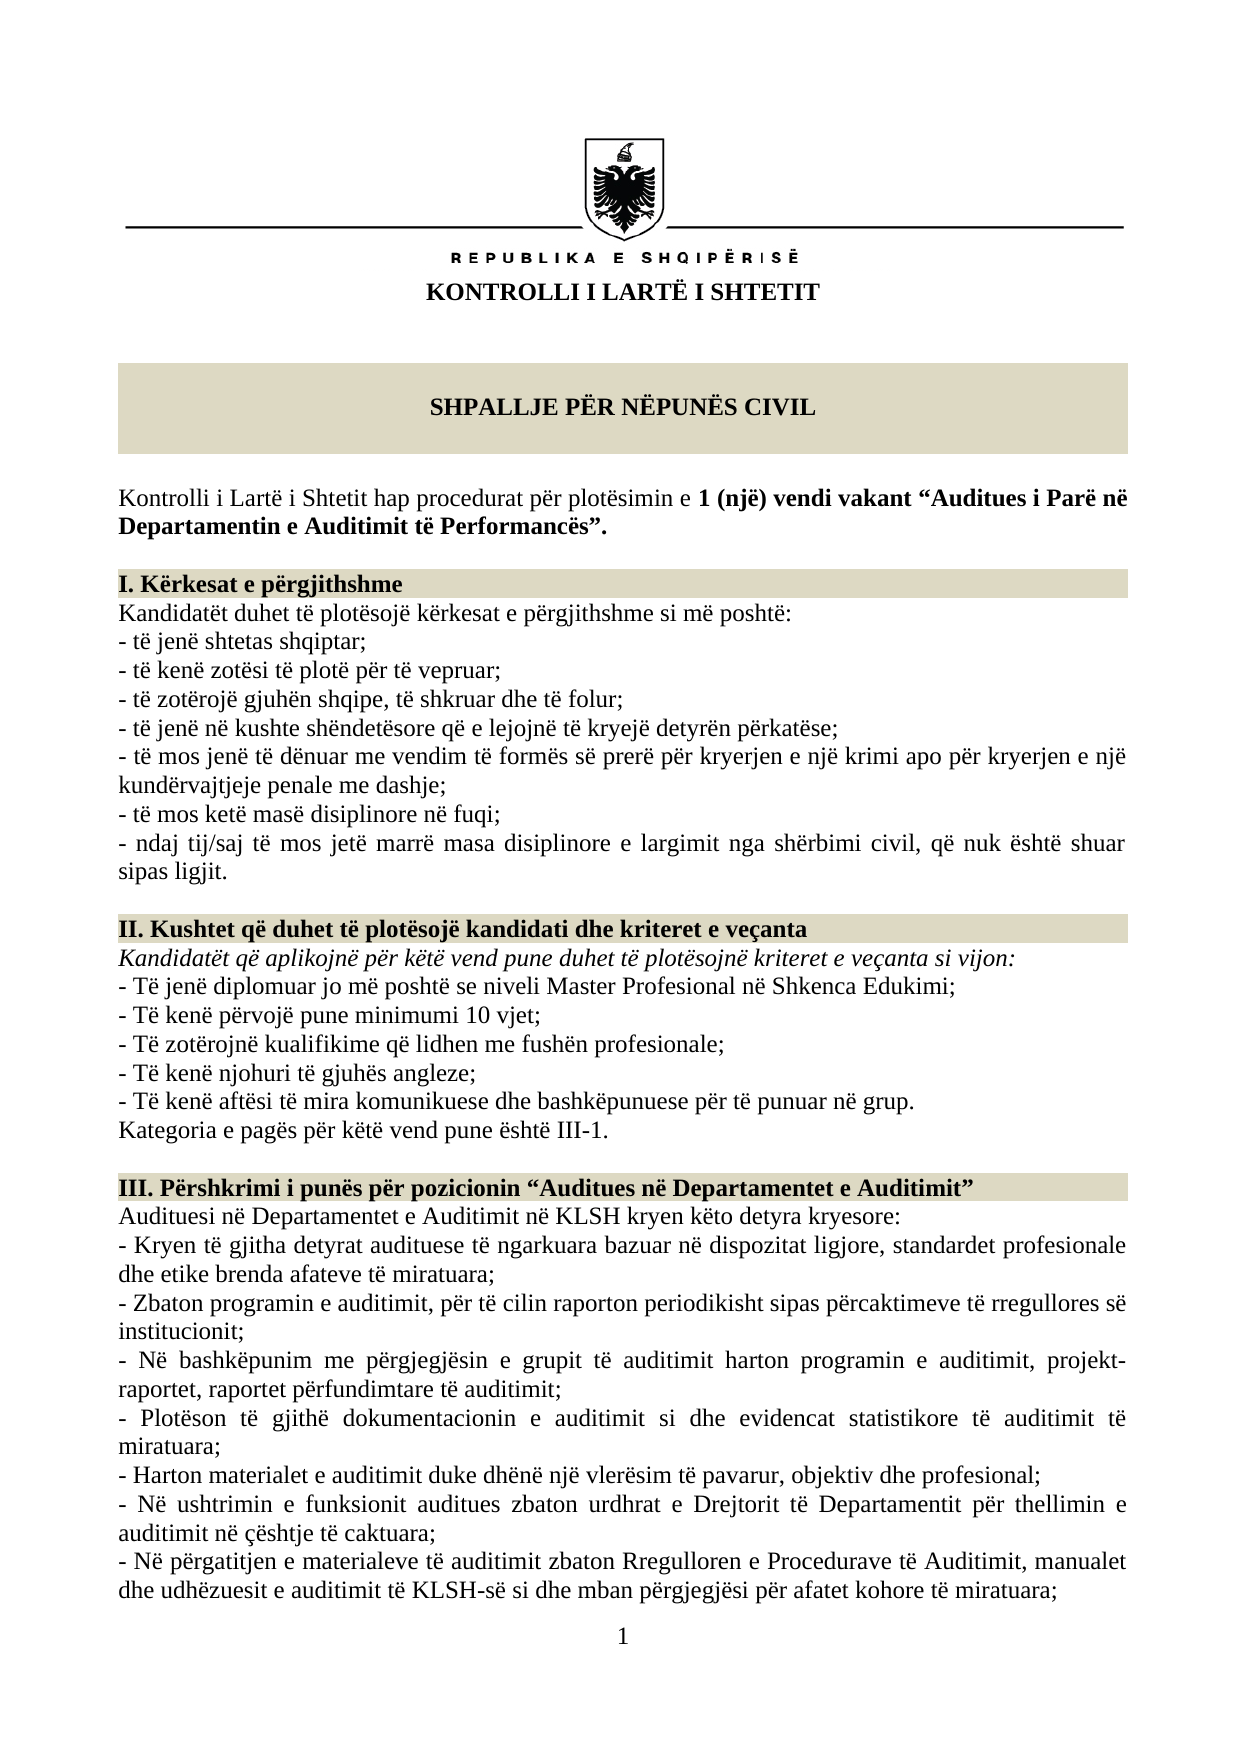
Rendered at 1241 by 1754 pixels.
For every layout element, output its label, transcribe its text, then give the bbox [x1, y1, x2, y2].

text Kandidatët duhet të plotësojë kërkesat e përgjithshme si më poshtë: [118, 598, 1128, 626]
text Audituesi në Departamentet e Auditimit në KLSH kryen këto detyra kryesore: [118, 1201, 1128, 1230]
text Kategoria e pagës për këtë vend pune është III-1. [118, 1115, 1128, 1144]
text - të jenë në kushte shëndetësore që e lejojnë të kryejë detyrën përkatëse; [118, 713, 1128, 741]
text - të mos ketë masë disiplinore në fuqi; [118, 799, 1128, 828]
text II. Kushtet që duhet të plotësojë kandidati dhe kriteret e veçanta [118, 914, 1128, 943]
text - të jenë shtetas shqiptar; [118, 626, 1128, 655]
text - të mos jenë të dënuar me vendim të formës së prerë për kryerjen e një krimi apo për kryerjen e një kundërvajtjeje penale me dashje; [118, 741, 1128, 799]
text - të kenë zotësi të plotë për të vepruar; [118, 655, 1128, 684]
text Kontrolli i Lartë i Shtetit hap procedurat për plotësimin e 1 (një) vendi vakant “Auditues i Parë në Departamentin e Auditimit të Performancës”. [118, 483, 1128, 540]
text - Të kenë njohuri të gjuhës angleze; [118, 1058, 1128, 1086]
text - ndaj tij/saj të mos jetë marrë masa disiplinore e largimit nga shërbimi civil, që nuk është shuar sipas ligjit. [118, 828, 1128, 885]
text - Harton materialet e auditimit duke dhënë një vlerësim të pavarur, objektiv dhe profesional; [118, 1460, 1128, 1489]
text - të zotërojë gjuhën shqipe, të shkruar dhe të folur; [118, 684, 1128, 713]
text KONTROLLI I LARTË I SHTETIT [118, 277, 1128, 305]
text - Kryen të gjitha detyrat audituese të ngarkuara bazuar në dispozitat ligjore, standardet profesionale dhe etike brenda afateve të miratuara; [118, 1230, 1128, 1288]
text - Të jenë diplomuar jo më poshtë se niveli Master Profesional në Shkenca Edukimi; [118, 971, 1128, 1000]
text III. Përshkrimi i punës për pozicionin “Auditues në Departamentet e Auditimit” [118, 1173, 1128, 1201]
text Kandidatët që aplikojnë për këtë vend pune duhet të plotësojnë kriteret e veçanta si vijon: [118, 943, 1128, 971]
text - Të zotërojnë kualifikime që lidhen me fushën profesionale; [118, 1029, 1128, 1058]
text - Në ushtrimin e funksionit auditues zbaton urdhrat e Drejtorit të Departamentit për thellimin e auditimit në çështje të caktuara; [118, 1489, 1128, 1546]
text - Në përgatitjen e materialeve të auditimit zbaton Rregulloren e Procedurave të Auditimit, manualet dhe udhëzuesit e auditimit të KLSH-së si dhe mban përgjegjësi për afatet kohore të miratuara; [118, 1546, 1128, 1604]
picture [42, 91, 1206, 271]
text - Plotëson të gjithë dokumentacionin e auditimit si dhe evidencat statistikore të auditimit të miratuara; [118, 1403, 1128, 1460]
text - Në bashkëpunim me përgjegjësin e grupit të auditimit harton programin e auditimit, projekt-raportet, raportet përfundimtare të auditimit; [118, 1345, 1128, 1403]
text I. Kërkesat e përgjithshme [118, 569, 1128, 598]
text - Të kenë aftësi të mira komunikuese dhe bashkëpunuese për të punuar në grup. [118, 1086, 1128, 1115]
text SHPALLJE PËR NËPUNËS CIVIL [118, 392, 1128, 420]
text - Të kenë përvojë pune minimumi 10 vjet; [118, 1000, 1128, 1029]
text - Zbaton programin e auditimit, për të cilin raporton periodikisht sipas përcaktimeve të rregullores së institucionit; [118, 1288, 1128, 1345]
